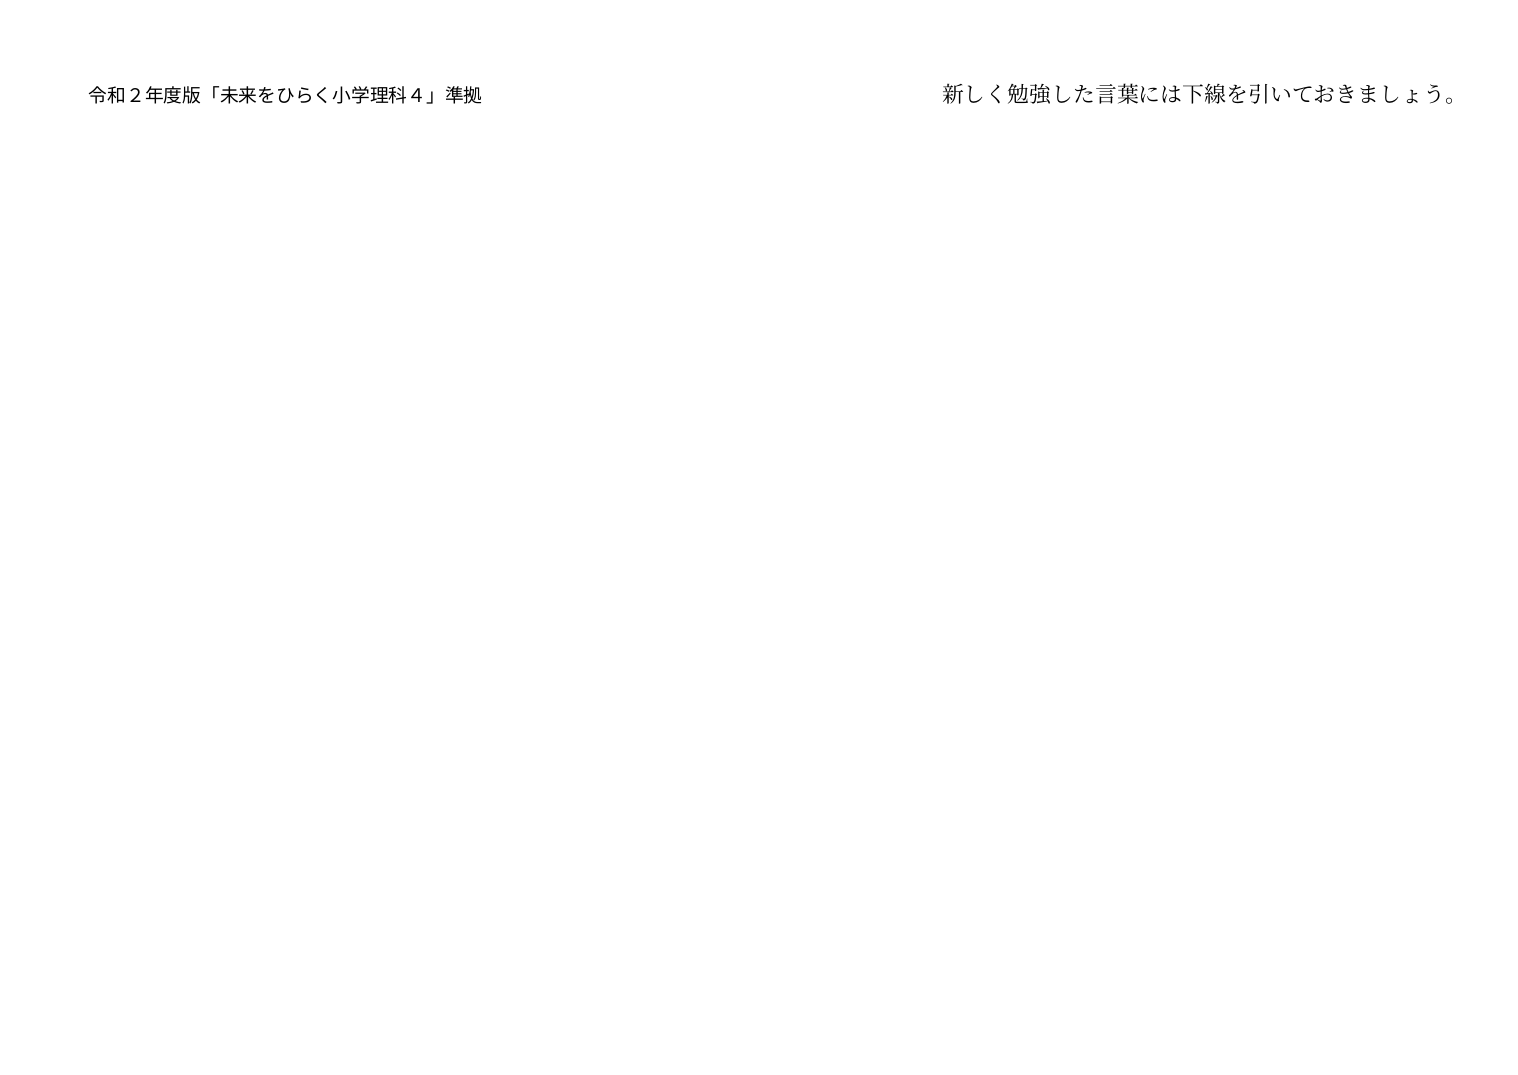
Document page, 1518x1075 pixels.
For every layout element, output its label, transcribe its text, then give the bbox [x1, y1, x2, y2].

text 令和２年度版「未来をひらく小学理科４」準拠 新しく勉強した言葉には下線を引いておきましょう。 [89, 74, 1459, 112]
